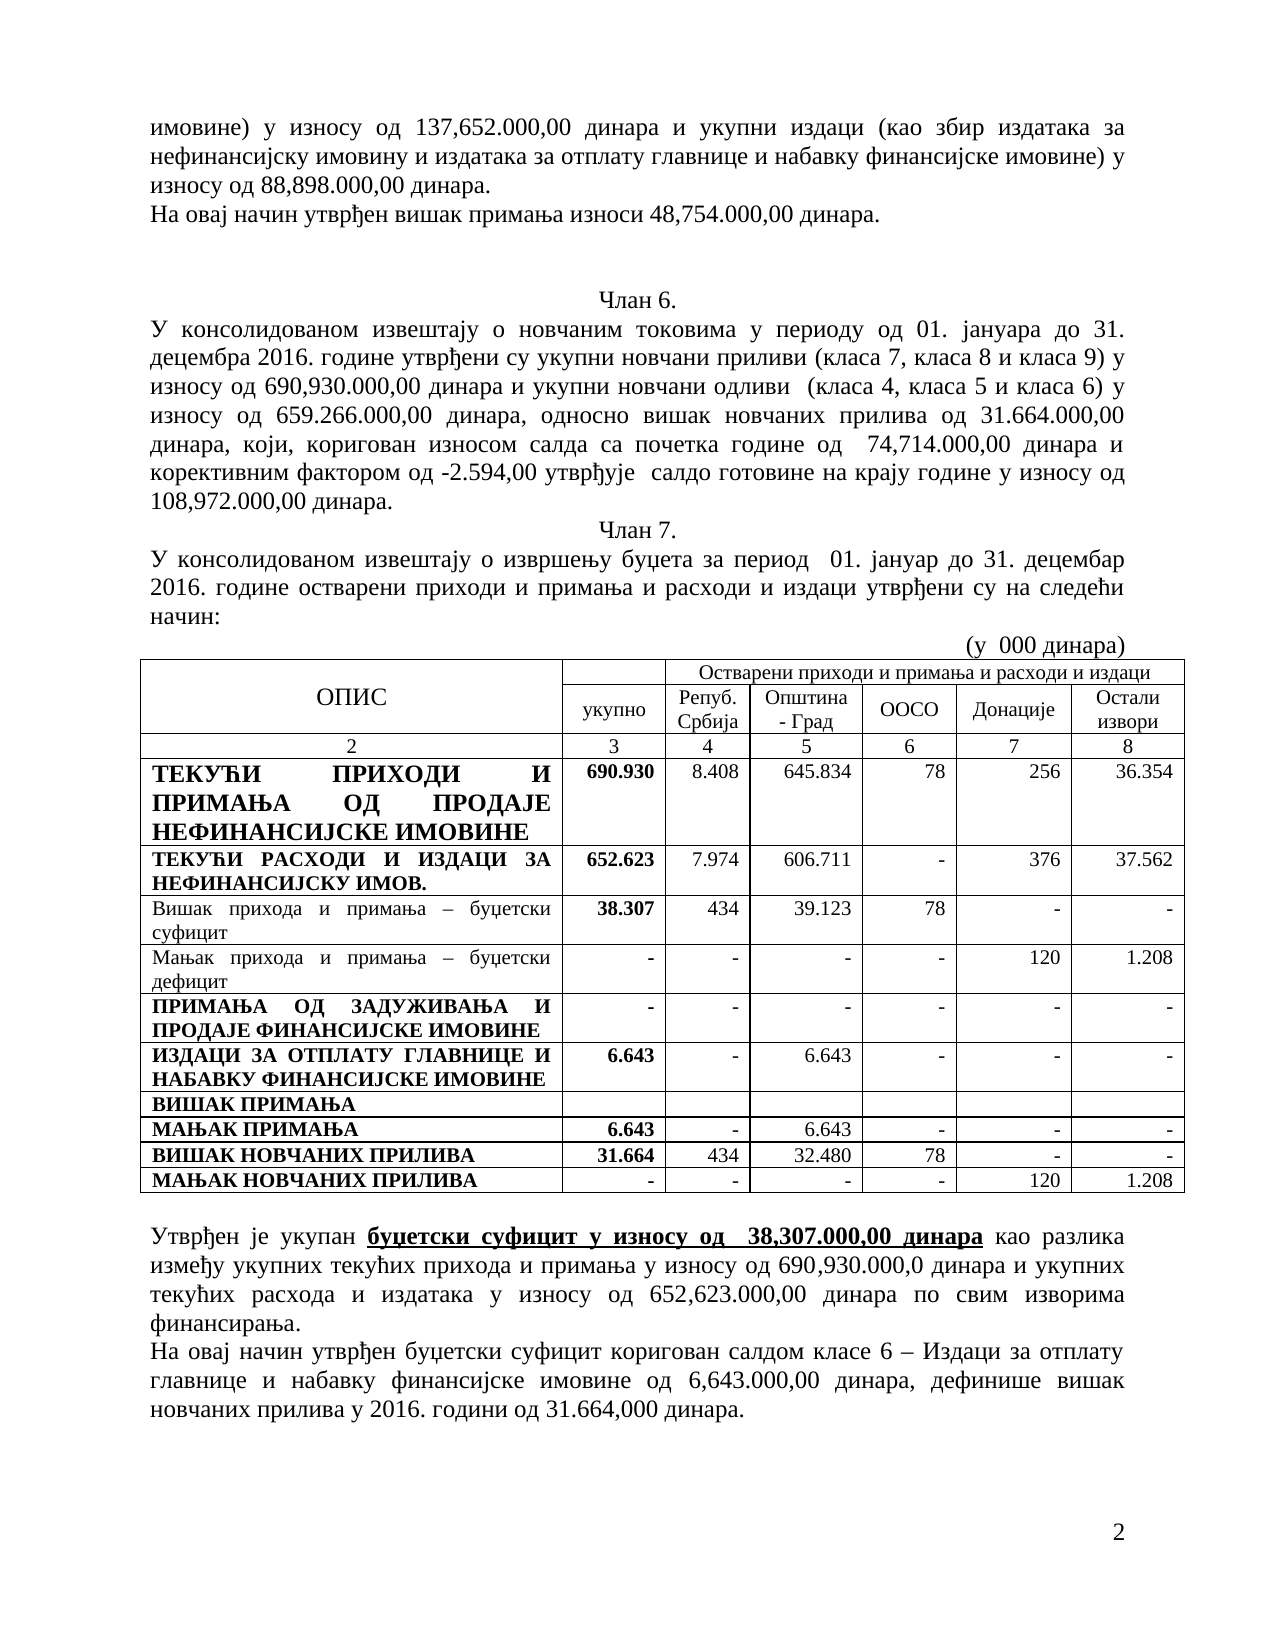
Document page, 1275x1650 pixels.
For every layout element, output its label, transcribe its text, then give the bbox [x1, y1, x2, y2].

table_cell - [666, 1118, 749, 1141]
table_cell - [863, 994, 956, 1042]
table_cell Остали извори [1072, 685, 1184, 733]
table_cell - [863, 1168, 956, 1192]
table_cell ПРИМАЊА ОД ЗАДУЖИВАЊА И ПРОДАЈЕ ФИНАНСИЈСКЕ ИМОВИНЕ [141, 994, 562, 1042]
table_cell ТЕКУЋИ РАСХОДИ И ИЗДАЦИ ЗА НЕФИНАНСИЈСКУ ИМОВ. [141, 846, 562, 894]
table_cell 78 [863, 1143, 956, 1167]
text Утврђен је укупан буџетски суфицит у износу од 38,307.000,00 динара као разлика између укупних текућих прихода и примања у износу од 690,930.000,0 динара и укупних текућих расхода и издатака у износу од 652,623.000,00 динара по свим изворима финансирања. [150, 1221, 1125, 1336]
text (у 000 динара) [150, 630, 1125, 659]
table_cell 5 [751, 734, 862, 758]
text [150, 112, 1125, 199]
table_cell - [1072, 1118, 1184, 1141]
table_cell 7 [957, 734, 1071, 758]
table_cell 8 [1072, 734, 1184, 758]
table_cell [1072, 1092, 1184, 1116]
table_cell - [957, 896, 1071, 944]
table_cell 256 [957, 759, 1071, 845]
table_cell 1.208 [1072, 945, 1184, 993]
table_cell - [1072, 1143, 1184, 1167]
table_cell [666, 1092, 749, 1116]
table_cell МАЊАК ПРИМАЊА [141, 1118, 562, 1141]
table_cell 690.930 [563, 759, 665, 845]
table_cell МАЊАК НОВЧАНИХ ПРИЛИВА [141, 1168, 562, 1192]
table_header [563, 660, 665, 684]
table_cell 8.408 [666, 759, 749, 845]
table_cell 3 [563, 734, 665, 758]
table_cell 78 [863, 759, 956, 845]
table_cell 120 [957, 1168, 1071, 1192]
table_cell 38.307 [563, 896, 665, 944]
table_cell - [863, 945, 956, 993]
table_cell - [666, 1043, 749, 1091]
table_cell - [957, 1043, 1071, 1091]
table_cell [751, 1092, 862, 1116]
table_cell 434 [666, 1143, 749, 1167]
table_cell [563, 1092, 665, 1116]
table_cell Вишак прихода и примања – буџетски суфицит [141, 896, 562, 944]
table_cell - [957, 1118, 1071, 1141]
table_cell 652.623 [563, 846, 665, 894]
table_cell 6.643 [563, 1118, 665, 1141]
table_cell - [1072, 1043, 1184, 1091]
table_cell 39.123 [751, 896, 862, 944]
table_cell - [666, 994, 749, 1042]
text Члан 7. [150, 515, 1125, 544]
table_cell 376 [957, 846, 1071, 894]
table_header Остварени приходи и примања и расходи и издаци [666, 660, 1184, 684]
table_cell 6.643 [751, 1043, 862, 1091]
table_cell 606.711 [751, 846, 862, 894]
table_cell 120 [957, 945, 1071, 993]
text У консолидованом извештају о новчаним токовима у периоду од 01. јануара до 31. децембра 2016. године утврђени су укупни новчани приливи (класа 7, класа 8 и класа 9) у износу од 690,930.000,00 динара и укупни новчани одливи (класа 4, класа 5 и класа 6) у износу од 659.266.000,00 динара, односно вишак новчаних прилива од 31.664.000,00 динара, који, коригован износом салда са почетка године од 74,714.000,00 динара и корективним фактором од -2.594,00 утврђује салдо готовине на крају године у износу од 108,972.000,00 динара. [150, 314, 1125, 515]
table_cell ВИШАК ПРИМАЊА [141, 1092, 562, 1116]
table_cell Донације [957, 685, 1071, 733]
table_cell [863, 1092, 956, 1116]
table_cell - [563, 994, 665, 1042]
table_cell 645.834 [751, 759, 862, 845]
table_cell ИЗДАЦИ ЗА ОТПЛАТУ ГЛАВНИЦЕ И НАБАВКУ ФИНАНСИЈСКЕ ИМОВИНЕ [141, 1043, 562, 1091]
table_cell 36.354 [1072, 759, 1184, 845]
table_cell 78 [863, 896, 956, 944]
table_cell Општина - Град [751, 685, 862, 733]
table_cell Мањак прихода и примања – буџетски дефицит [141, 945, 562, 993]
table_cell 6 [863, 734, 956, 758]
table_header ОПИС [141, 660, 562, 733]
table_cell - [563, 1168, 665, 1192]
table_cell ВИШАК НОВЧАНИХ ПРИЛИВА [141, 1143, 562, 1167]
table_cell 6.643 [751, 1118, 862, 1141]
table_cell [957, 1092, 1071, 1116]
table_cell 31.664 [563, 1143, 665, 1167]
table_cell 434 [666, 896, 749, 944]
table_cell - [863, 1043, 956, 1091]
table_cell укупно [563, 685, 665, 733]
table_cell - [666, 945, 749, 993]
text На овај начин утврђен буџетски суфицит коригован салдом класе 6 – Издаци за отплату главнице и набавку финансијске имовине од 6,643.000,00 динара, дефинише вишак новчаних прилива у 2016. години од 31.664,000 динара. [150, 1336, 1125, 1423]
table_cell ООСО [863, 685, 956, 733]
table_cell - [863, 1118, 956, 1141]
table_cell - [957, 1143, 1071, 1167]
table_cell 7.974 [666, 846, 749, 894]
table_cell 6.643 [563, 1043, 665, 1091]
text У консолидованом извештају о извршењу буџета за период 01. јануар до 31. децембар 2016. године остварени приходи и примања и расходи и издаци утврђени су на следећи начин: [150, 544, 1125, 630]
table_cell - [751, 945, 862, 993]
table_cell 2 [141, 734, 562, 758]
table_cell ТЕКУЋИ ПРИХОДИ И ПРИМАЊА ОД ПРОДАЈЕ НЕФИНАНСИЈСКЕ ИМОВИНЕ [141, 759, 562, 845]
table_cell - [863, 846, 956, 894]
table_cell 32.480 [751, 1143, 862, 1167]
table_cell 37.562 [1072, 846, 1184, 894]
table_cell - [957, 994, 1071, 1042]
table_cell 1.208 [1072, 1168, 1184, 1192]
table_cell - [1072, 896, 1184, 944]
text Члан 6. [150, 285, 1125, 314]
table_cell - [1072, 994, 1184, 1042]
table_cell 4 [666, 734, 749, 758]
table_cell Репуб. Србија [666, 685, 749, 733]
text На овај начин утврђен вишак примања износи 48,754.000,00 динара. [150, 199, 1125, 227]
table_cell - [666, 1168, 749, 1192]
table_cell - [751, 1168, 862, 1192]
table_cell - [751, 994, 862, 1042]
table_cell - [563, 945, 665, 993]
